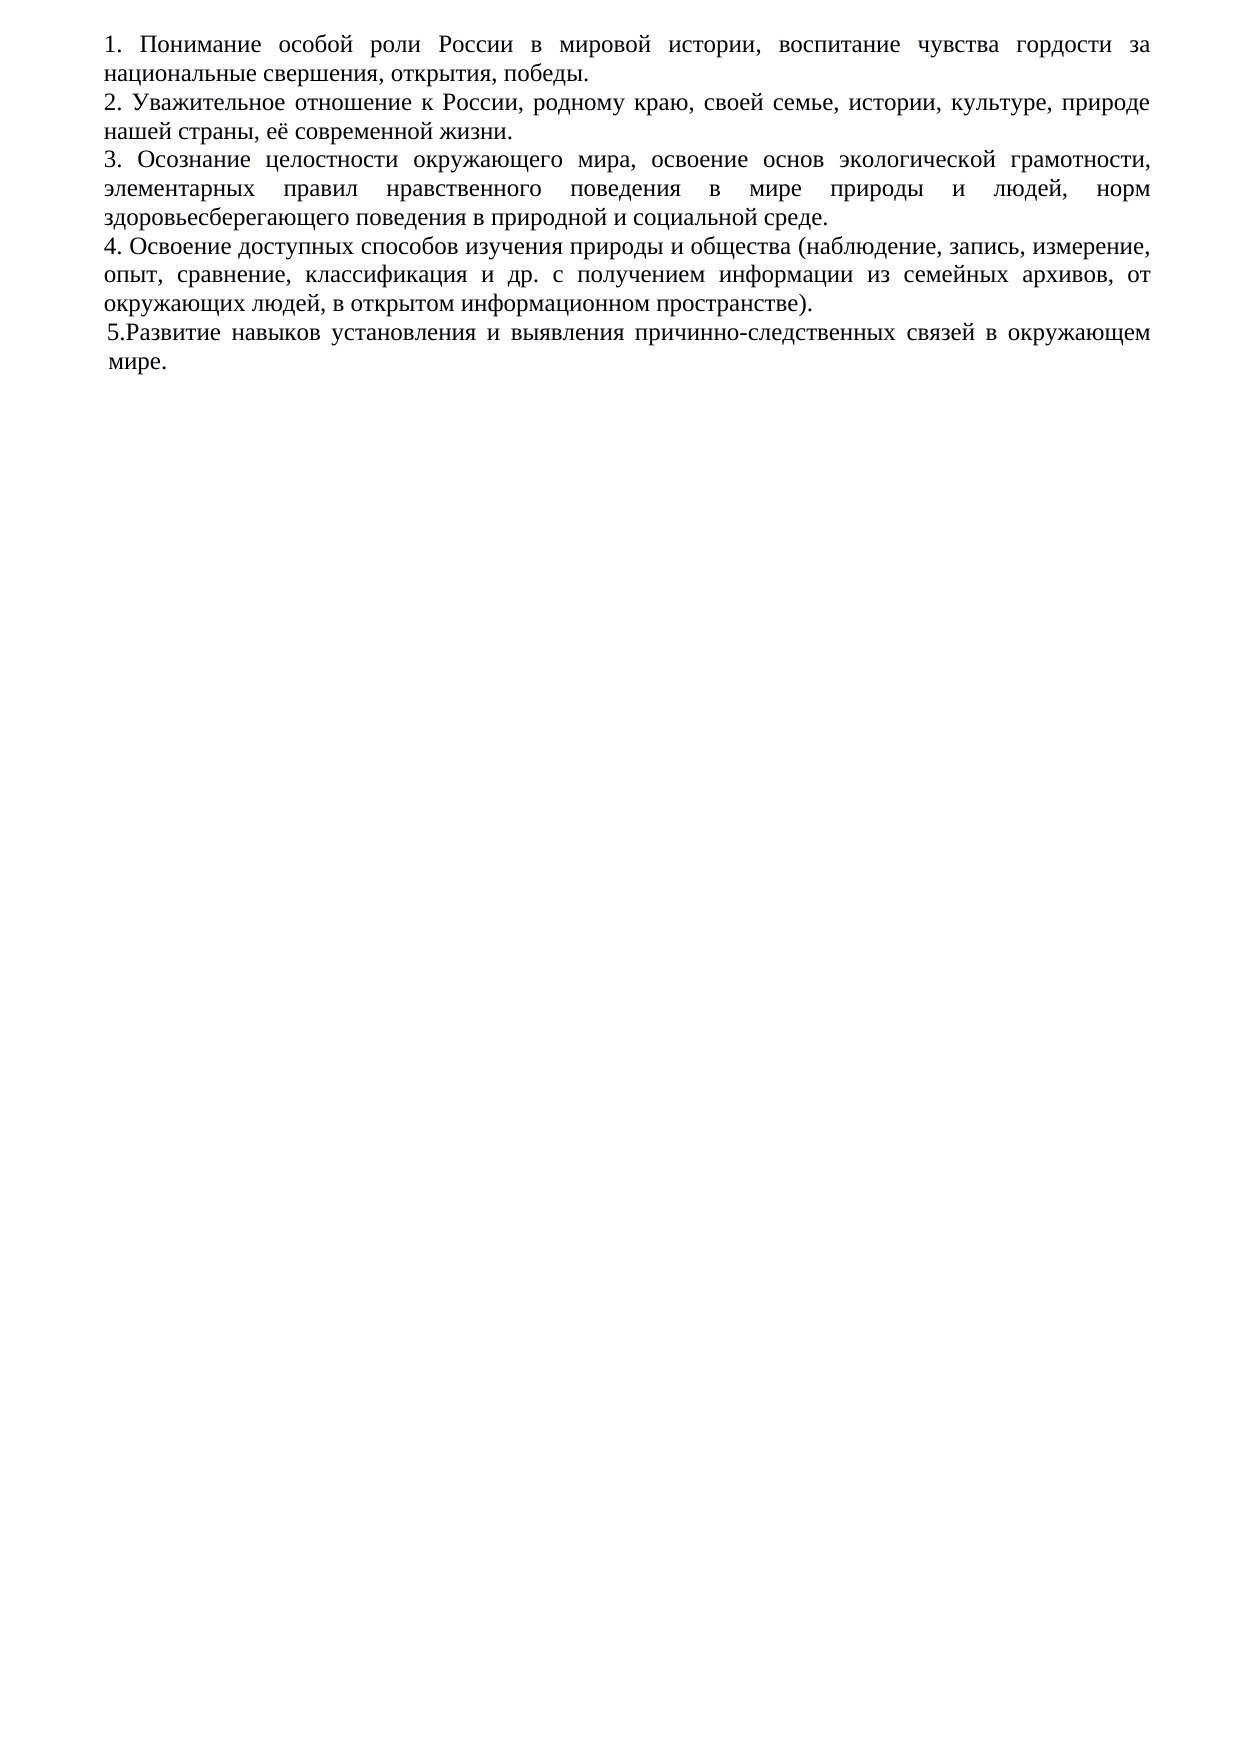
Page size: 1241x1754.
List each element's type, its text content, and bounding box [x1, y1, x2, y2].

text 4. Освоение доступных способов изучения природы и общества (наблюдение, запись, измерение, опыт, сравнение, классификация и др. с получением информации из семейных архивов, от окружающих людей, в открытом информационном пространстве). [103, 231, 1152, 317]
text 1. Понимание особой роли России в мировой истории, воспитание чувства гордости за национальные свершения, открытия, победы. [103, 29, 1152, 87]
text 2. Уважительное отношение к России, родному краю, своей семье, истории, культуре, природе нашей страны, её современной жизни. [103, 87, 1152, 144]
text 3. Осознание целостности окружающего мира, освоение основ экологической грамотности, элементарных правил нравственного поведения в мире природы и людей, норм здоровьесберегающего поведения в природной и социальной среде. [103, 144, 1152, 231]
text 5.Развитие навыков установления и выявления причинно-следственных связей в окружающем мире. [107, 317, 1152, 374]
